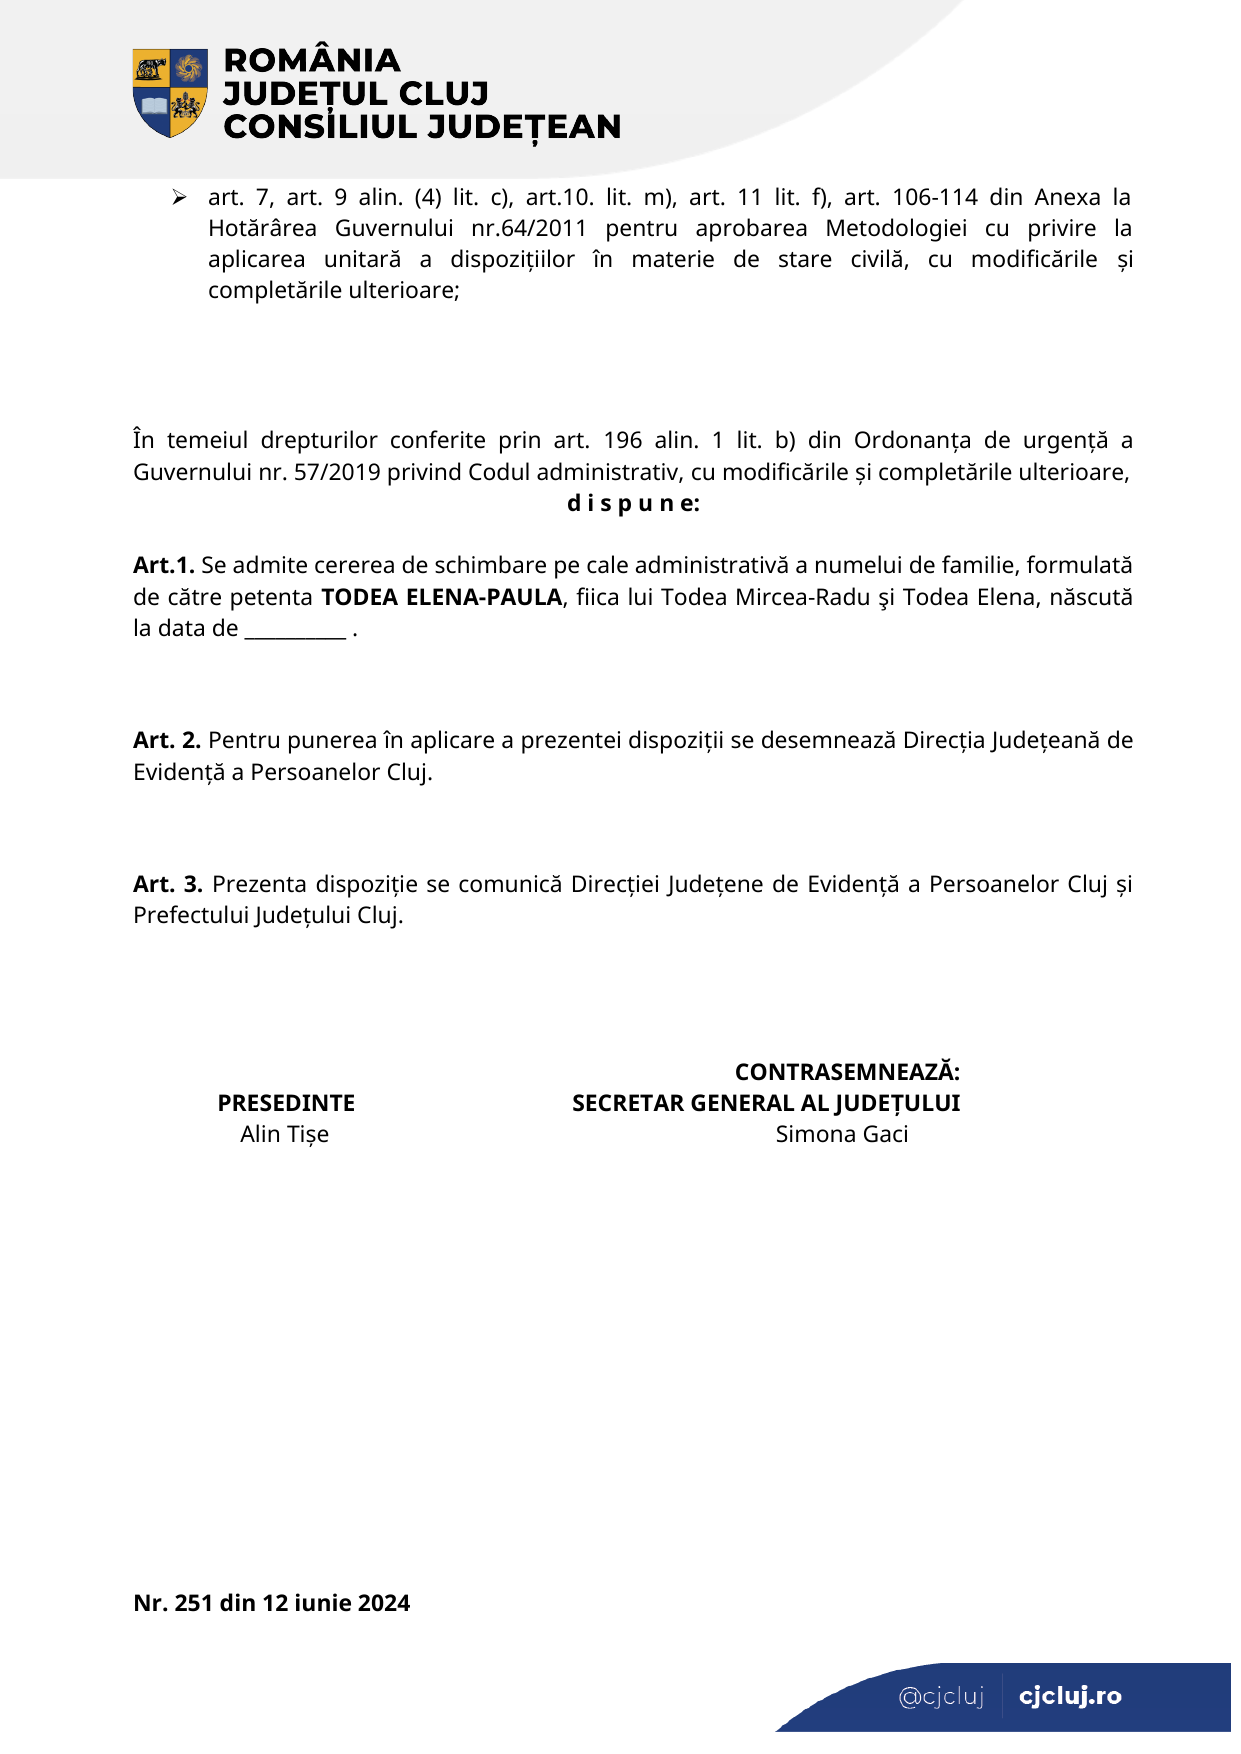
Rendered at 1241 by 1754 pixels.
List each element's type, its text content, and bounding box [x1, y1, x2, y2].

text PRESEDINTE SECRETAR GENERAL AL JUDEŢULUI [86, 1087, 1134, 1118]
text Art. 3. Prezenta dispoziţie se comunică Direcţiei Judeţene de Evidenţă a Persoanelor Cluj şi Prefectului Judeţului Cluj. [133, 868, 1134, 931]
list art. 7, art. 9 alin. (4) lit. c), art.10. lit. m), art. 11 lit. f), art. 106-114 din Anexa la Hotărârea Guvernului nr.64/2011 pentru aprobarea Metodologiei cu privire la aplicarea unitară a dispoziţiilor în materie de stare civilă, cu modificările și completările ulterioare; [170, 181, 1134, 306]
picture [774, 1663, 1231, 1732]
text Alin Tișe Simona Gaci [86, 1118, 1134, 1149]
text Art. 2. Pentru punerea în aplicare a prezentei dispoziții se desemnează Direcţia Judeţeană de Evidenţă a Persoanelor Cluj. [133, 724, 1134, 787]
text CONTRASEMNEAZĂ: [602, 1056, 1134, 1087]
text Nr. 251 din 12 iunie 2024 [133, 1587, 1134, 1618]
picture [132, 41, 620, 147]
text d i s p u n e: [133, 487, 1134, 518]
text Art.1. Se admite cererea de schimbare pe cale administrativă a numelui de familie, formulată de către petenta TODEA ELENA-PAULA, fiica lui Todea Mircea-Radu şi Todea Elena, născută la data de __________ . [133, 549, 1134, 643]
text În temeiul drepturilor conferite prin art. 196 alin. 1 lit. b) din Ordonanța de urgență a Guvernului nr. 57/2019 privind Codul administrativ, cu modificările și completările ulterioare, [133, 424, 1134, 487]
